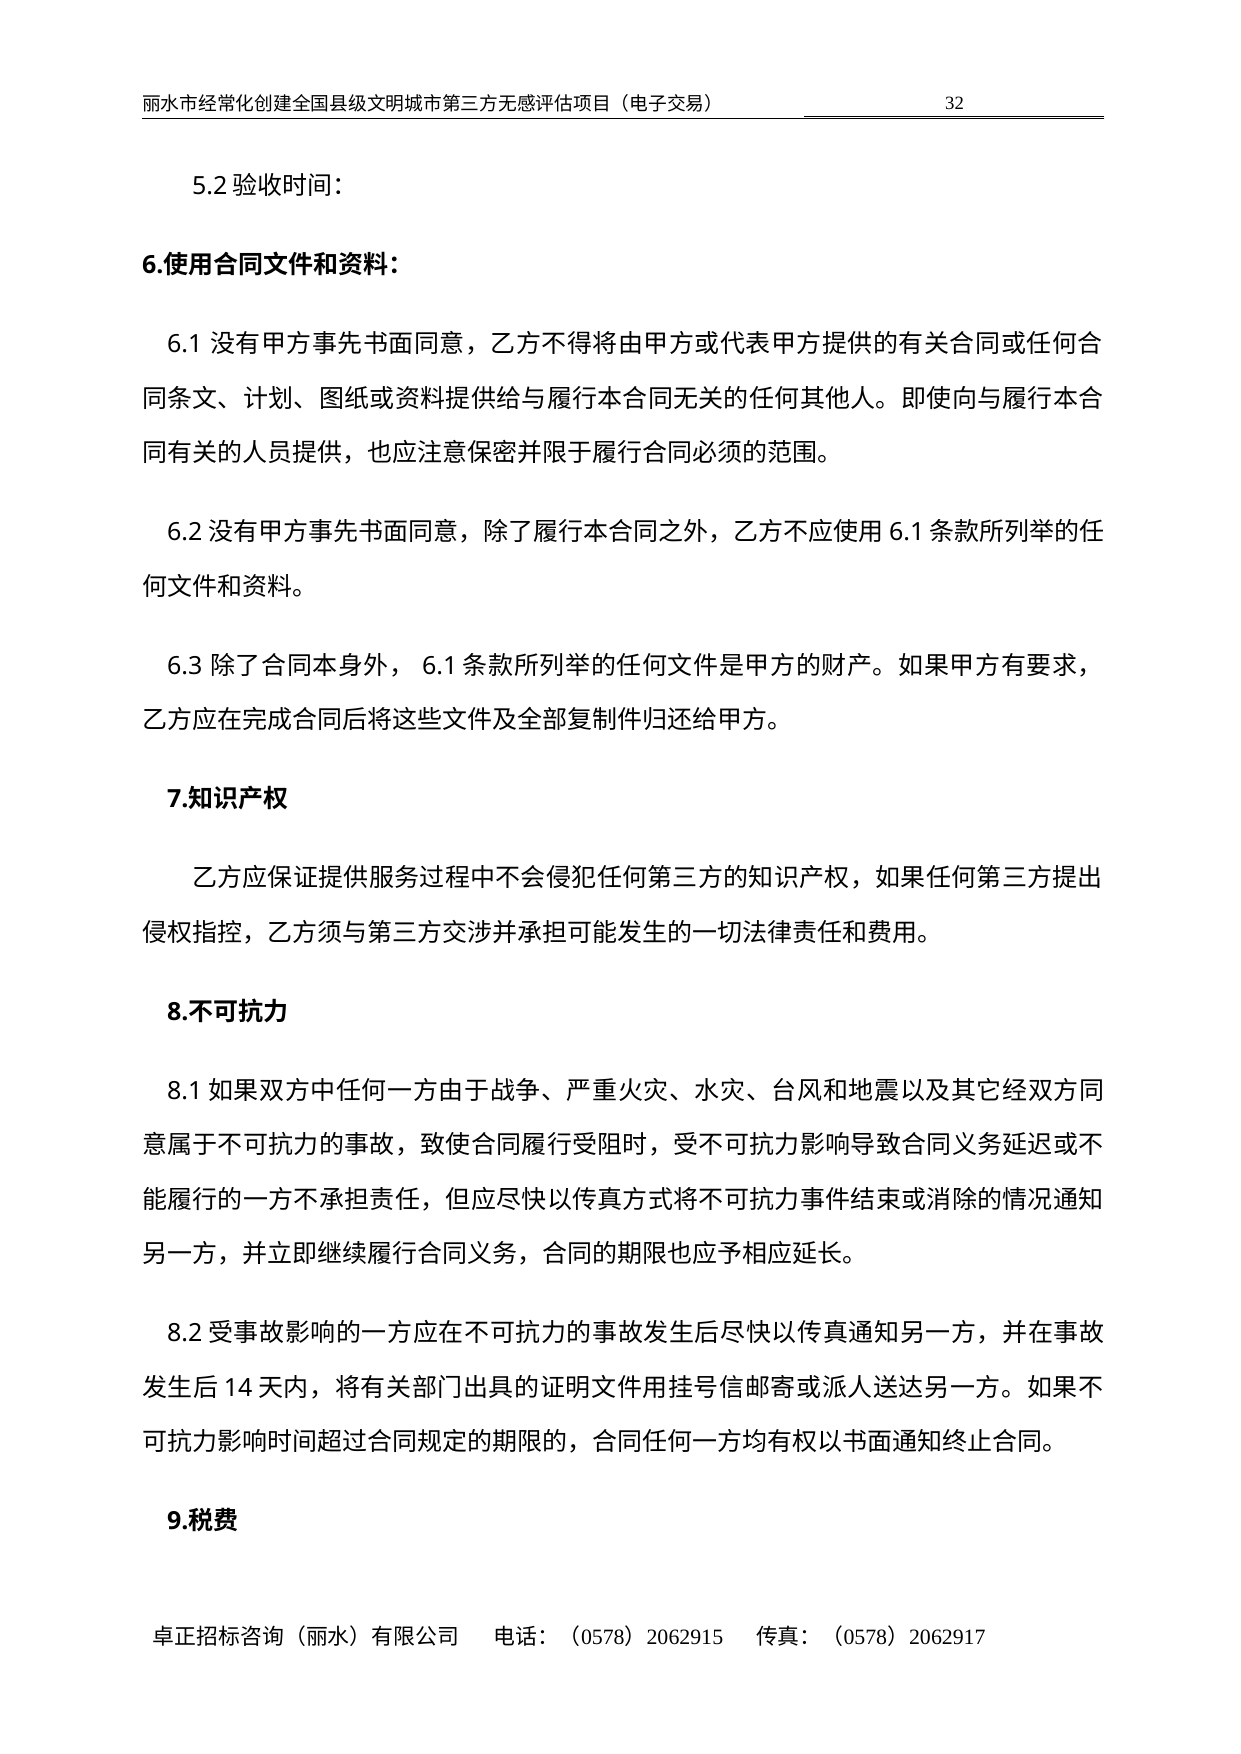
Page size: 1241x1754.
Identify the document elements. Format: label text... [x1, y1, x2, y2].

text 8.不可抗力 [142, 991, 1104, 1028]
text 6.2 没有甲方事先书面同意，除了履行本合同之外，乙方不应使用6.1条款所列举的任何文件和资料。 [142, 512, 1104, 602]
text 6.3 除了合同本身外， 6.1条款所列举的任何文件是甲方的财产。如果甲方有要求，乙方应在完成合同后将这些文件及全部复制件归还给甲方。 [142, 645, 1104, 736]
text 8.2受事故影响的一方应在不可抗力的事故发生后尽快以传真通知另一方，并在事故发生后14天内，将有关部门出具的证明文件用挂号信邮寄或派人送达另一方。如果不可抗力影响时间超过合同规定的期限的，合同任何一方均有权以书面通知终止合同。 [142, 1313, 1104, 1458]
text 7.知识产权 [142, 779, 1104, 815]
text 9.税费 [142, 1501, 1104, 1537]
text 5.2验收时间： [142, 165, 1104, 202]
text 8.1如果双方中任何一方由于战争、严重火灾、水灾、台风和地震以及其它经双方同意属于不可抗力的事故，致使合同履行受阻时，受不可抗力影响导致合同义务延迟或不能履行的一方不承担责任，但应尽快以传真方式将不可抗力事件结束或消除的情况通知另一方，并立即继续履行合同义务，合同的期限也应予相应延长。 [142, 1071, 1104, 1270]
text 6.1 没有甲方事先书面同意，乙方不得将由甲方或代表甲方提供的有关合同或任何合同条文、计划、图纸或资料提供给与履行本合同无关的任何其他人。即使向与履行本合同有关的人员提供，也应注意保密并限于履行合同必须的范围。 [142, 324, 1104, 469]
text 6.使用合同文件和资料： [142, 244, 1104, 281]
text 乙方应保证提供服务过程中不会侵犯任何第三方的知识产权，如果任何第三方提出侵权指控，乙方须与第三方交涉并承担可能发生的一切法律责任和费用。 [142, 858, 1104, 948]
